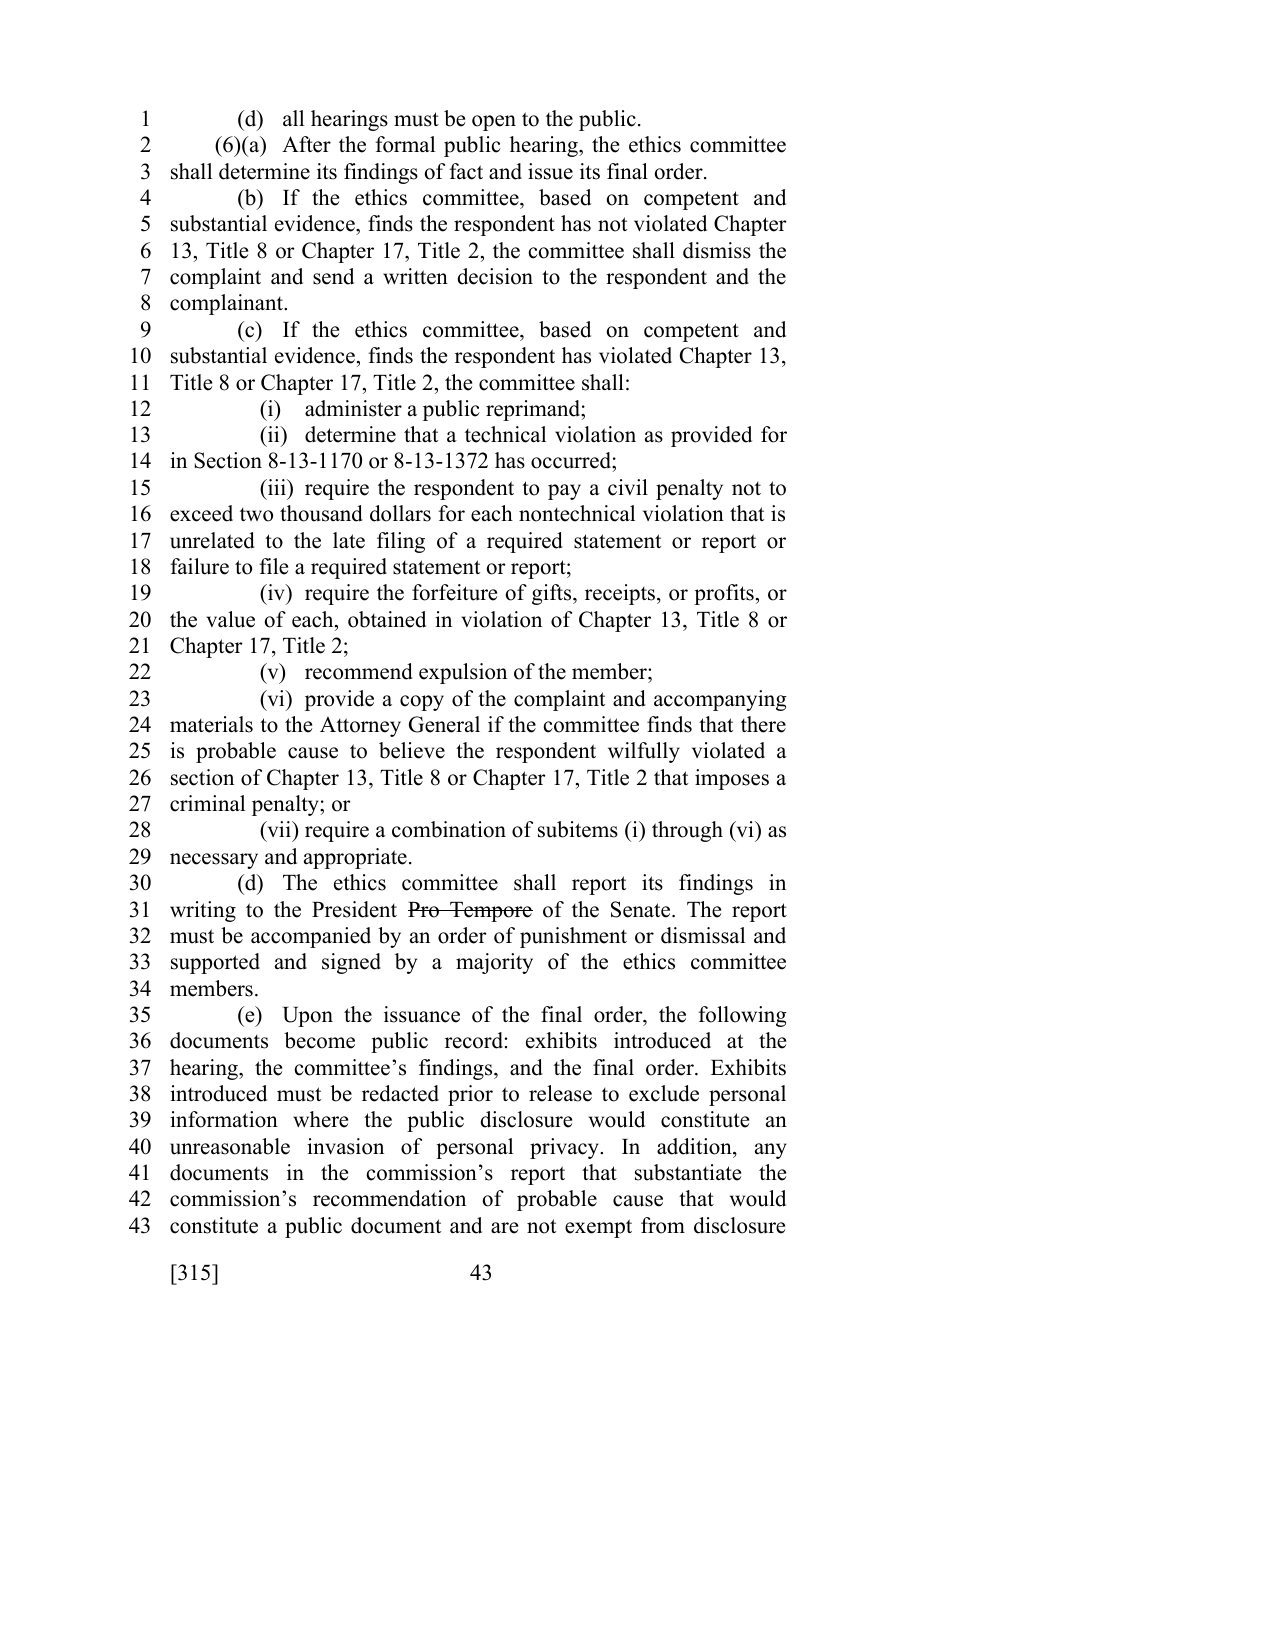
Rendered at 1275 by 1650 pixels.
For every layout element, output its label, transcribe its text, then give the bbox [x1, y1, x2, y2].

text (d) all hearings must be open to the public. [169, 105, 787, 131]
text (iii) require the respondent to pay a civil penalty not to exceed two thousand dollars for each nontechnical violation that is unrelated to the late filing of a required statement or report or failure to file a required statement or report; [169, 474, 787, 579]
text (6)(a) After the formal public hearing, the ethics committee shall determine its findings of fact and issue its final order. [169, 131, 787, 184]
text (iv) require the forfeiture of gifts, receipts, or profits, or the value of each, obtained in violation of Chapter 13, Title 8 or Chapter 17, Title 2; [169, 579, 787, 658]
text (c) If the ethics committee, based on competent and substantial evidence, finds the respondent has violated Chapter 13, Title 8 or Chapter 17, Title 2, the committee shall: [169, 316, 787, 395]
text (i) administer a public reprimand; [169, 395, 787, 421]
text (b) If the ethics committee, based on competent and substantial evidence, finds the respondent has not violated Chapter 13, Title 8 or Chapter 17, Title 2, the committee shall dismiss the complaint and send a written decision to the respondent and the complainant. [169, 184, 787, 316]
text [169, 1001, 787, 1238]
text (v) recommend expulsion of the member; [169, 658, 787, 685]
text (d) The ethics committee shall report its findings in writing to the President Pro Tempore of the Senate. The report must be accompanied by an order of punishment or dismissal and supported and signed by a majority of the ethics committee members. [169, 869, 787, 1001]
text (ii) determine that a technical violation as provided for in Section 8-13-1170 or 8-13-1372 has occurred; [169, 421, 787, 474]
text (vi) provide a copy of the complaint and accompanying materials to the Attorney General if the committee finds that there is probable cause to believe the respondent wilfully violated a section of Chapter 13, Title 8 or Chapter 17, Title 2 that imposes a criminal penalty; or [169, 685, 787, 817]
text (vii) require a combination of subitems (i) through (vi) as necessary and appropriate. [169, 817, 787, 869]
